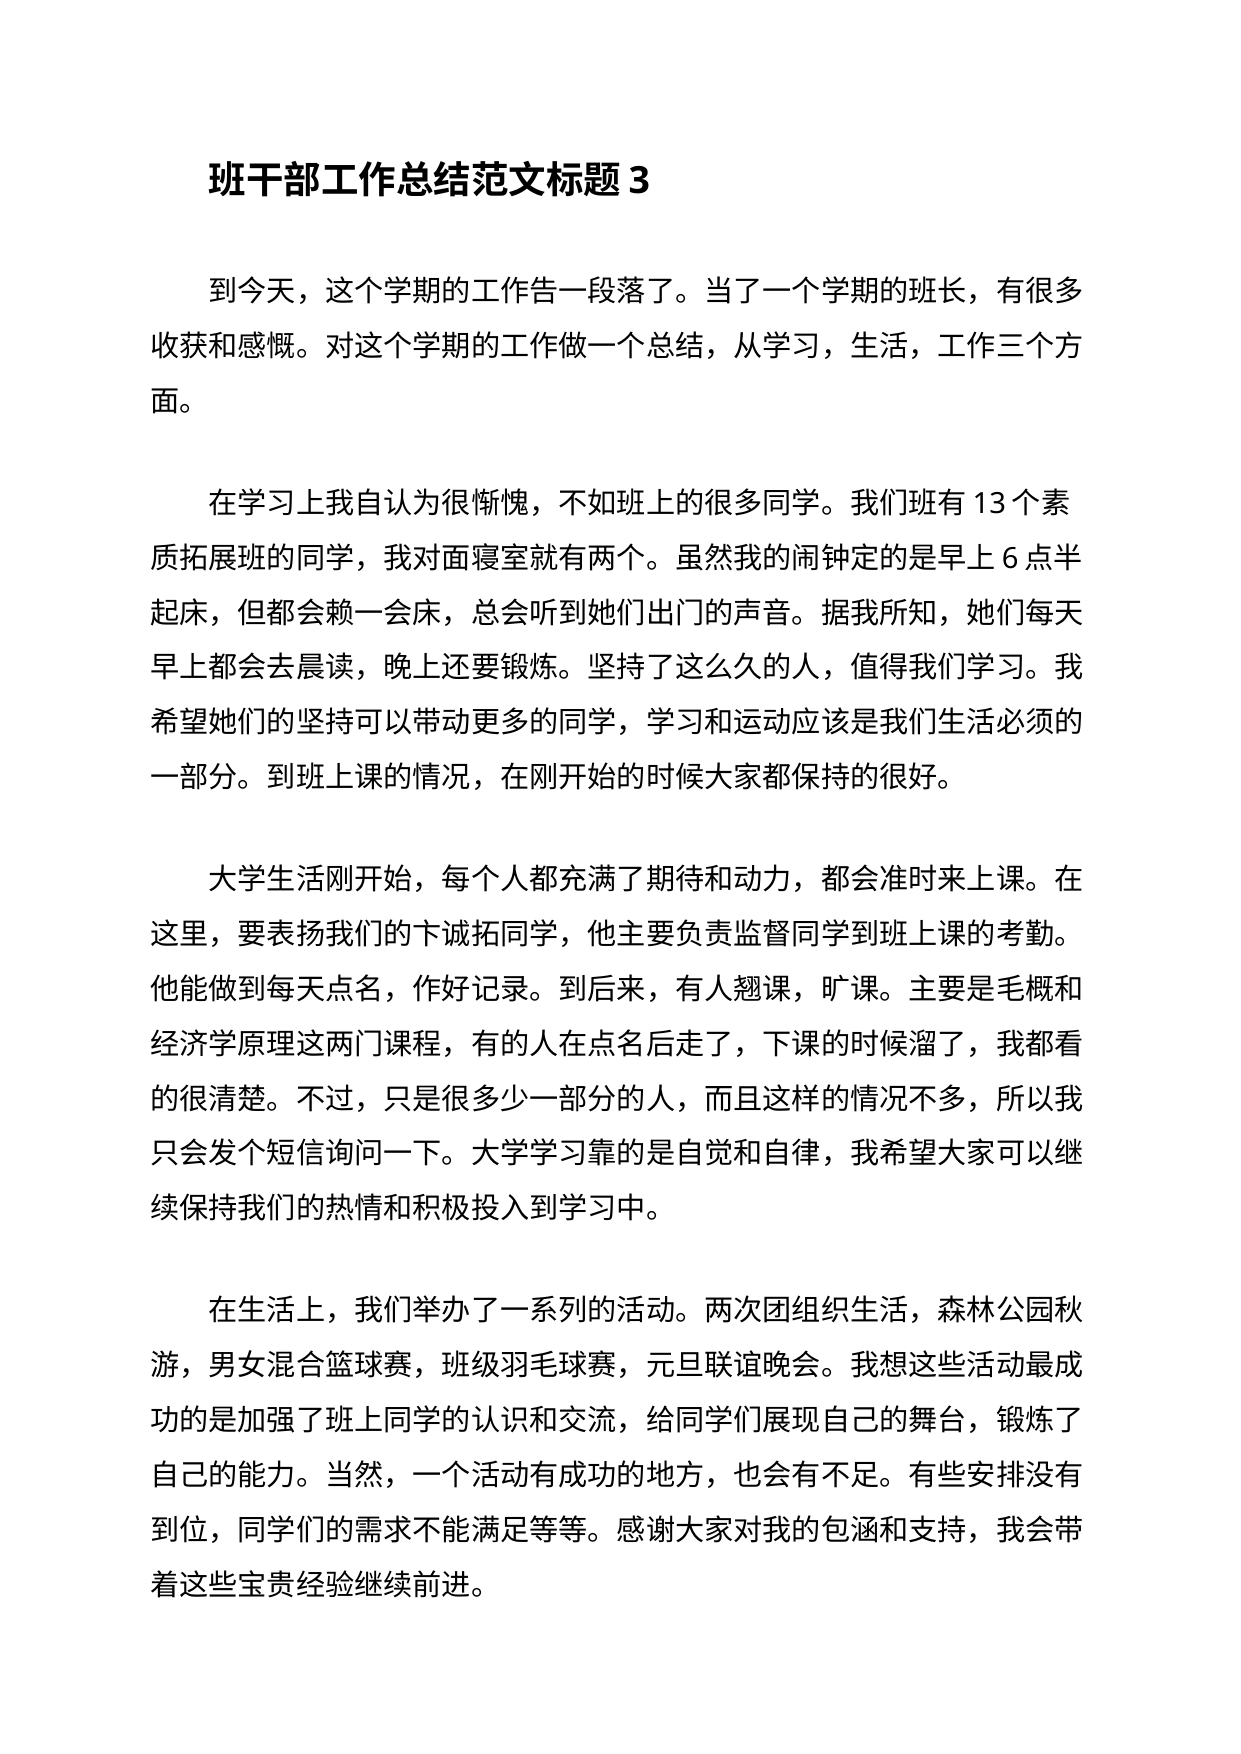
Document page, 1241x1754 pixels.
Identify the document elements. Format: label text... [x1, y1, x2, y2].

text 在学习上我自认为很惭愧，不如班上的很多同学。我们班有13个素质拓展班的同学，我对面寝室就有两个。虽然我的闹钟定的是早上6点半起床，但都会赖一会床，总会听到她们出门的声音。据我所知，她们每天早上都会去晨读，晚上还要锻炼。坚持了这么久的人，值得我们学习。我希望她们的坚持可以带动更多的同学，学习和运动应该是我们生活必须的一部分。到班上课的情况，在刚开始的时候大家都保持的很好。 [150, 479, 1090, 796]
text 大学生活刚开始，每个人都充满了期待和动力，都会准时来上课。在这里，要表扬我们的卞诚拓同学，他主要负责监督同学到班上课的考勤。他能做到每天点名，作好记录。到后来，有人翘课，旷课。主要是毛概和经济学原理这两门课程，有的人在点名后走了，下课的时候溜了，我都看的很清楚。不过，只是很多少一部分的人，而且这样的情况不多，所以我只会发个短信询问一下。大学学习靠的是自觉和自律，我希望大家可以继续保持我们的热情和积极投入到学习中。 [150, 856, 1090, 1227]
text 在生活上，我们举办了一系列的活动。两次团组织生活，森林公园秋游，男女混合篮球赛，班级羽毛球赛，元旦联谊晚会。我想这些活动最成功的是加强了班上同学的认识和交流，给同学们展现自己的舞台，锻炼了自己的能力。当然，一个活动有成功的地方，也会有不足。有些安排没有到位，同学们的需求不能满足等等。感谢大家对我的包涵和支持，我会带着这些宝贵经验继续前进。 [150, 1287, 1090, 1603]
text 班干部工作总结范文标题3 [150, 150, 1090, 204]
text 到今天，这个学期的工作告一段落了。当了一个学期的班长，有很多收获和感慨。对这个学期的工作做一个总结，从学习，生活，工作三个方面。 [150, 268, 1090, 420]
